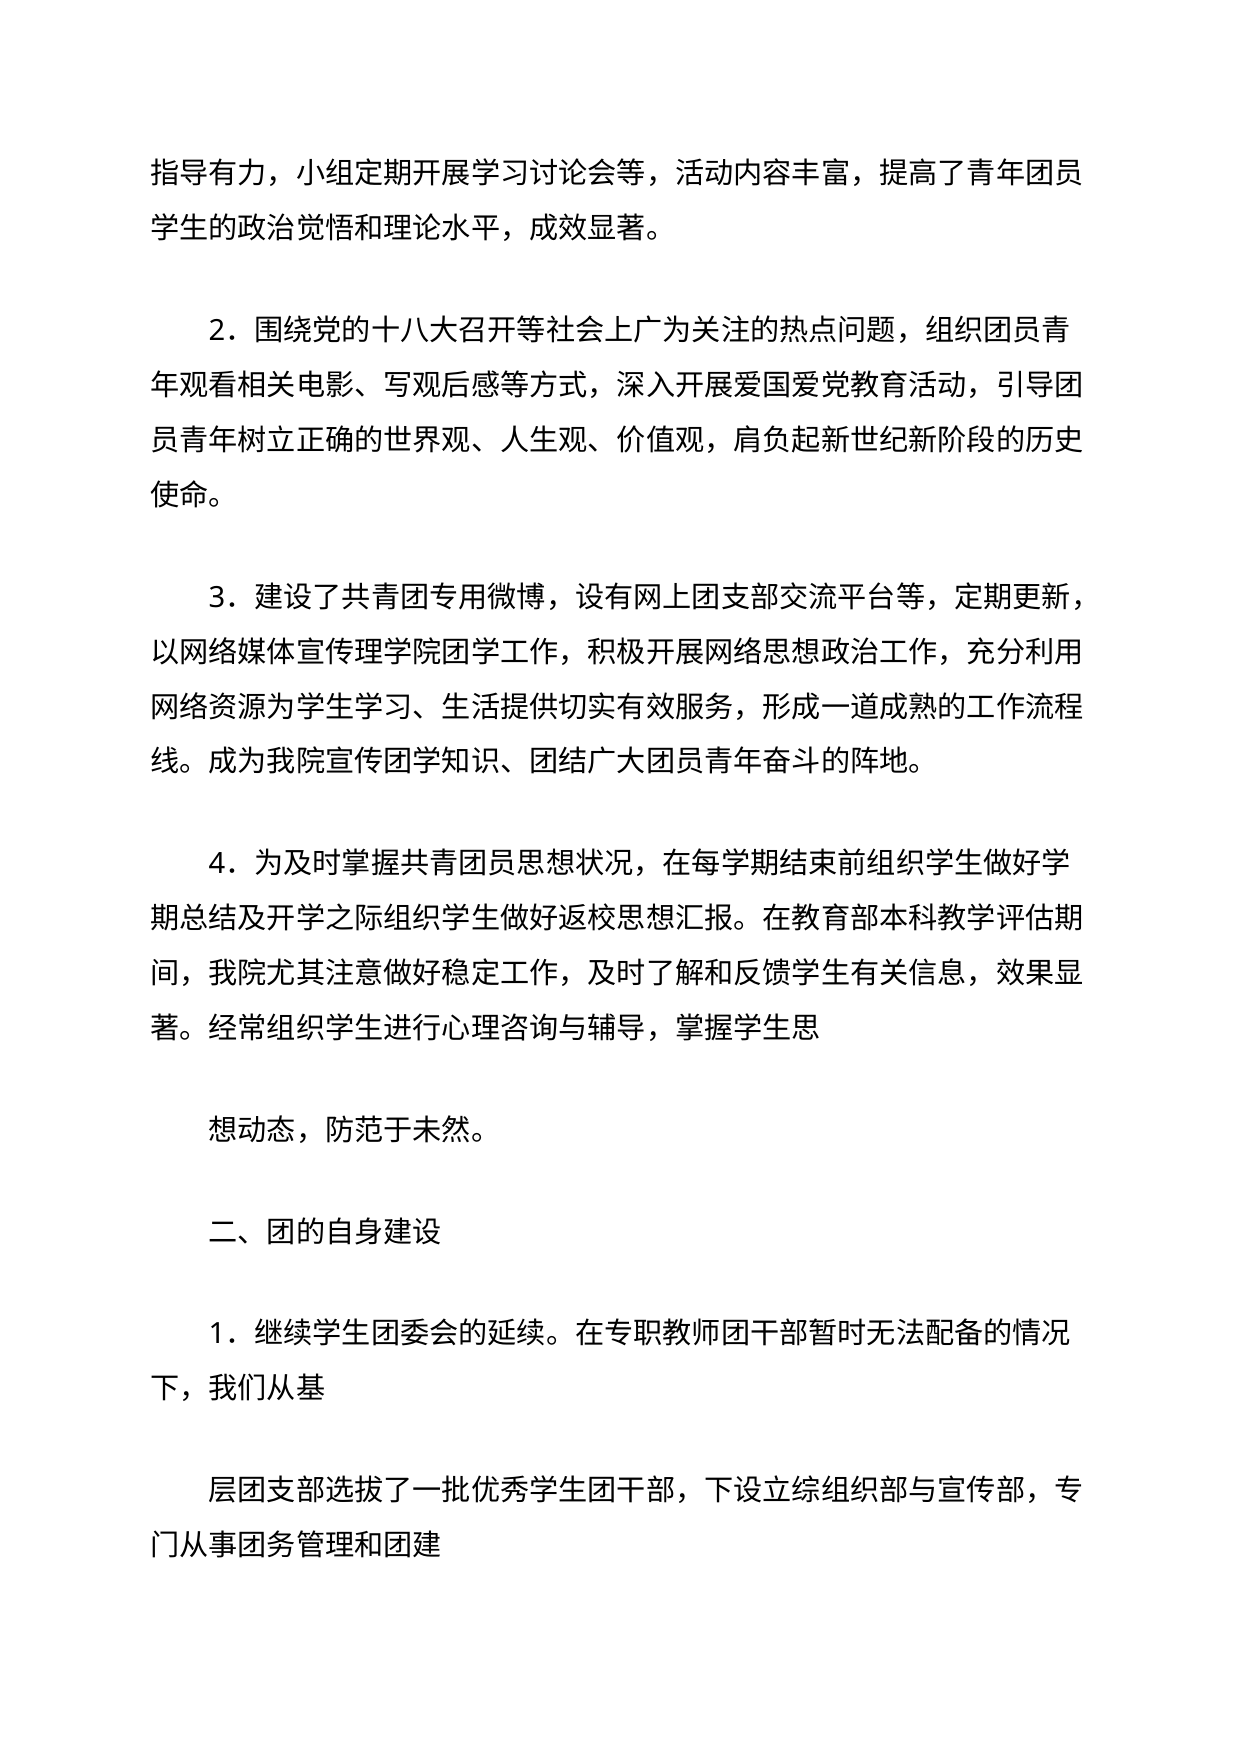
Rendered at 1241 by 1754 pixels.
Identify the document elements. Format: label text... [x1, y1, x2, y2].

text 想动态，防范于未然。 [150, 1106, 1090, 1149]
text 4．为及时掌握共青团员思想状况，在每学期结束前组织学生做好学期总结及开学之际组织学生做好返校思想汇报。在教育部本科教学评估期间，我院尤其注意做好稳定工作，及时了解和反馈学生有关信息，效果显著。经常组织学生进行心理咨询与辅导，掌握学生思 [150, 840, 1090, 1047]
text 2．围绕党的十八大召开等社会上广为关注的热点问题，组织团员青年观看相关电影、写观后感等方式，深入开展爱国爱党教育活动，引导团员青年树立正确的世界观、人生观、价值观，肩负起新世纪新阶段的历史使命。 [150, 307, 1090, 514]
text 3．建设了共青团专用微博，设有网上团支部交流平台等，定期更新，以网络媒体宣传理学院团学工作，积极开展网络思想政治工作，充分利用网络资源为学生学习、生活提供切实有效服务，形成一道成熟的工作流程线。成为我院宣传团学知识、团结广大团员青年奋斗的阵地。 [150, 573, 1090, 780]
text 二、团的自身建设 [150, 1208, 1090, 1250]
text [150, 150, 1090, 247]
text 1．继续学生团委会的延续。在专职教师团干部暂时无法配备的情况下，我们从基 [150, 1310, 1090, 1407]
text 层团支部选拔了一批优秀学生团干部，下设立综组织部与宣传部，专门从事团务管理和团建 [150, 1467, 1090, 1564]
